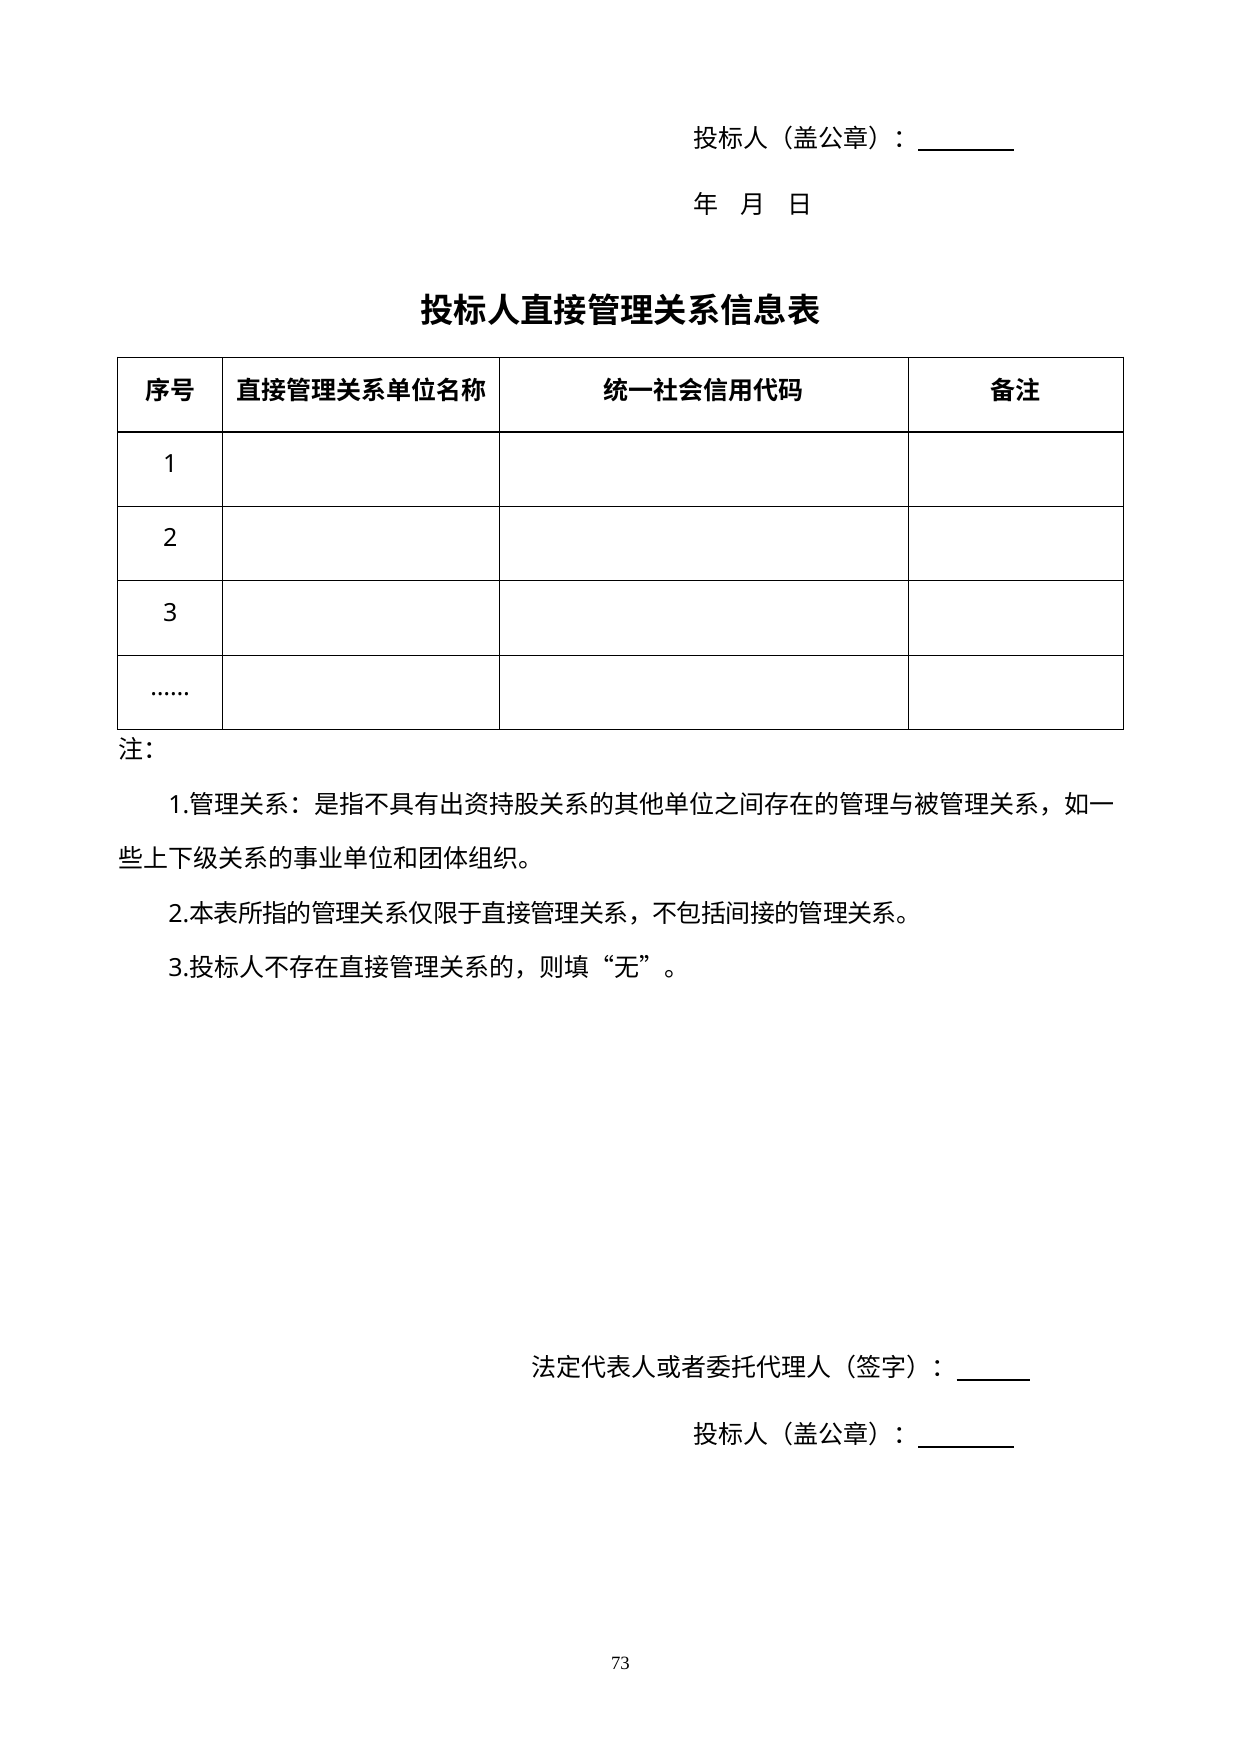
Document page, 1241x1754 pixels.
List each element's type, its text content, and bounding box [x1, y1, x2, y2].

table_cell [909, 581, 1123, 654]
table_cell [909, 433, 1123, 506]
table_cell [500, 656, 908, 729]
table_cell [223, 581, 499, 654]
table_cell 1 [118, 433, 222, 506]
text 3.投标人不存在直接管理关系的，则填“无”。 [118, 947, 1122, 984]
text 注： [118, 730, 1122, 766]
text 年 月 日 [118, 185, 1072, 221]
table_cell [223, 656, 499, 729]
table_cell …… [118, 656, 222, 729]
text 投标人（盖公章）： [118, 1415, 1072, 1451]
table_cell [500, 507, 908, 580]
table_cell [909, 656, 1123, 729]
table_cell [500, 433, 908, 506]
table_cell 2 [118, 507, 222, 580]
table_header 备注 [909, 358, 1123, 431]
table_header 直接管理关系单位名称 [223, 358, 499, 431]
table_cell [909, 507, 1123, 580]
text 2.本表所指的管理关系仅限于直接管理关系，不包括间接的管理关系。 [118, 893, 1122, 929]
table_header 序号 [118, 358, 222, 431]
text 投标人（盖公章）： [118, 118, 1072, 154]
text 1.管理关系：是指不具有出资持股关系的其他单位之间存在的管理与被管理关系，如一些上下级关系的事业单位和团体组织。 [118, 784, 1122, 875]
table_header 统一社会信用代码 [500, 358, 908, 431]
table_cell [500, 581, 908, 654]
table_cell [223, 433, 499, 506]
text 法定代表人或者委托代理人（签字）： [118, 1348, 1072, 1384]
text 投标人直接管理关系信息表 [118, 284, 1122, 332]
table_cell [223, 507, 499, 580]
table_cell 3 [118, 581, 222, 654]
